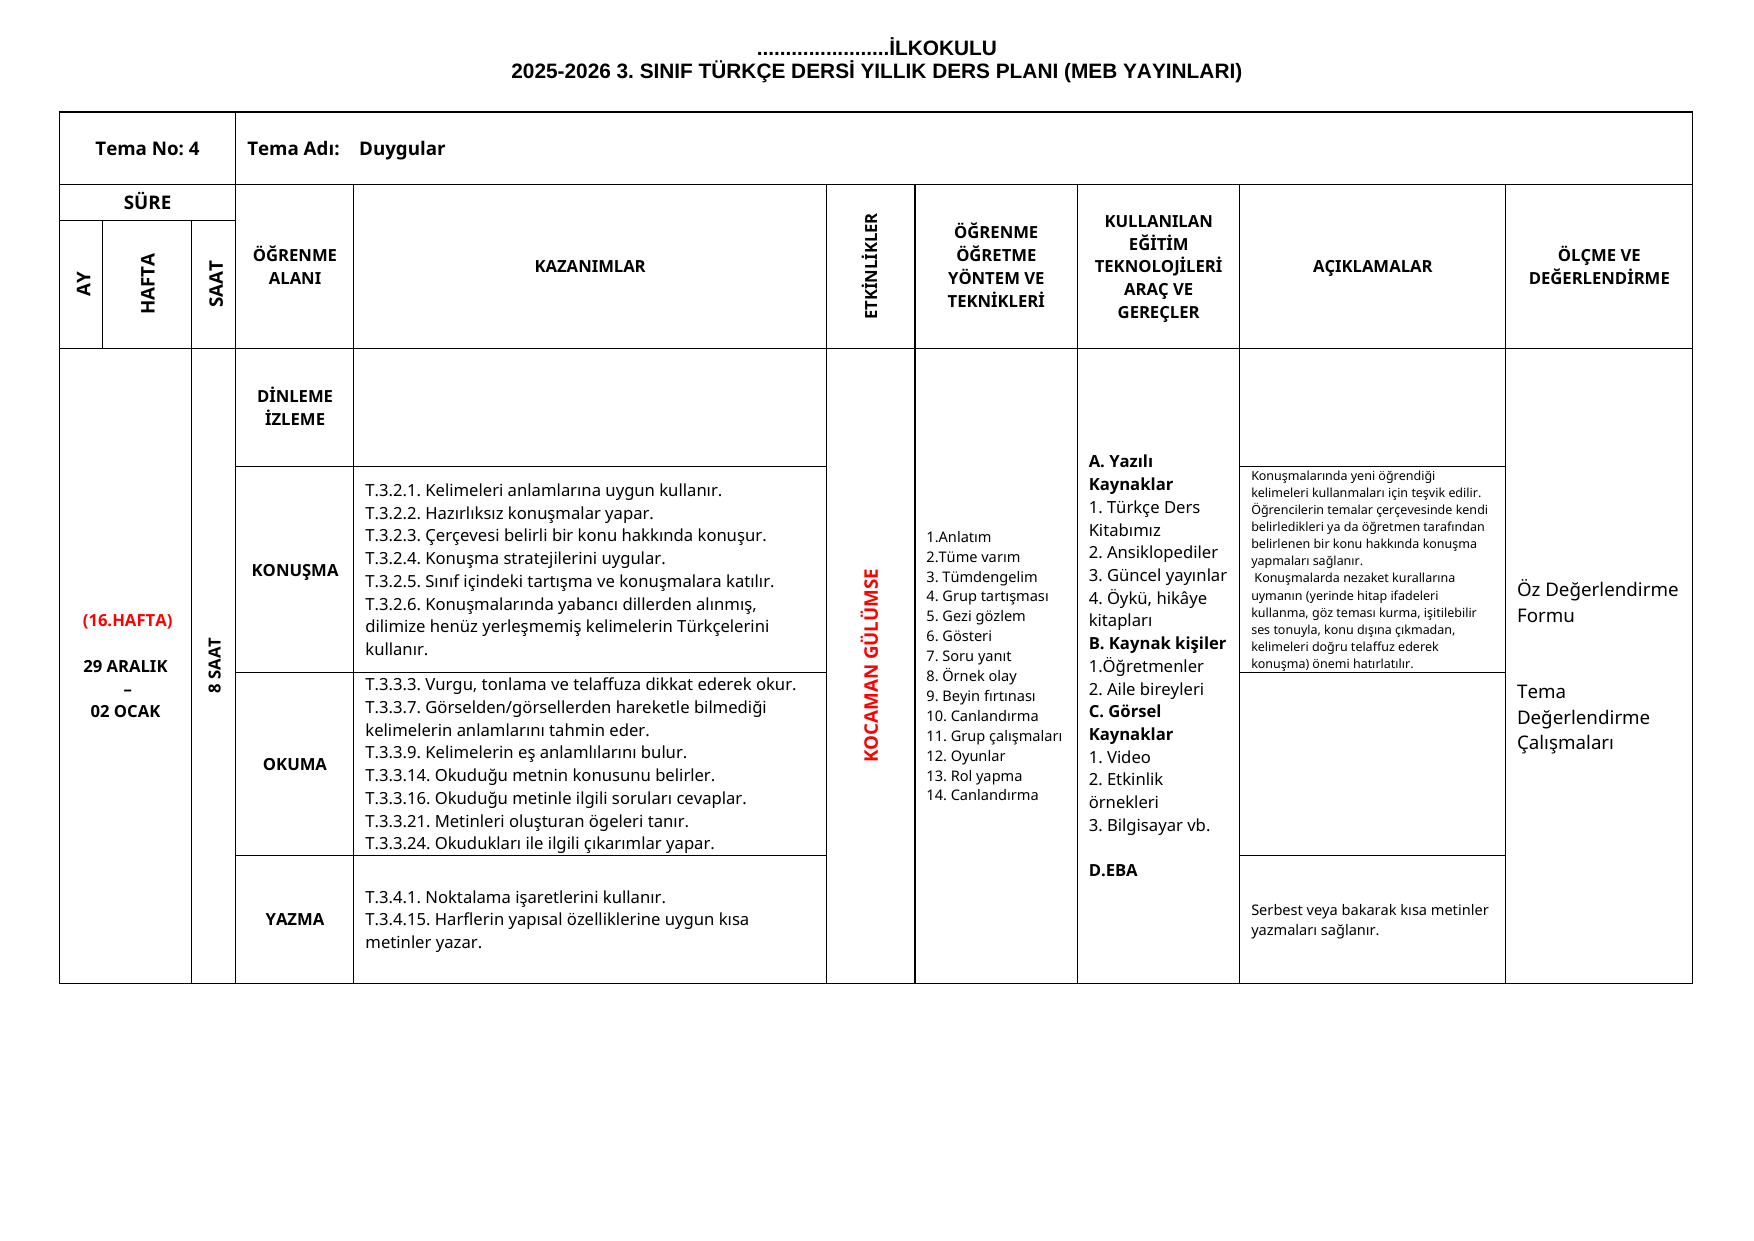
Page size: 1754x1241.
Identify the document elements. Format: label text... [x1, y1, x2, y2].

table_cell Konuşmalarında yeni öğrendiği kelimeleri kullanmaları için teşvik edilir. Öğrencilerin temalar çerçevesinde kendi belirledikleri ya da öğretmen tarafından belirlenen bir konu hakkında konuşma yapmaları sağlanır. Konuşmalarda nezaket kurallarına uymanın (yerinde hitap ifadeleri kullanma, göz teması kurma, işitilebilir ses tonuyla, konu dışına çıkmadan, kelimeleri doğru telaffuz ederek konuşma) önemi hatırlatılır. [1240, 467, 1505, 672]
table_cell 8 SAAT [192, 349, 235, 983]
table_cell DİNLEME İZLEME [236, 349, 353, 466]
table_cell HAFTA [103, 221, 191, 348]
table_cell ÖLÇME VE DEĞERLENDİRME [1506, 185, 1692, 348]
table_cell SAAT [192, 221, 235, 348]
table_cell [354, 349, 826, 466]
table_cell ETKİNLİKLER [827, 185, 914, 348]
table_cell AÇIKLAMALAR [1240, 185, 1505, 348]
table_cell SÜRE [60, 185, 235, 219]
table_cell [1240, 673, 1505, 855]
table_cell T.3.2.1. Kelimeleri anlamlarına uygun kullanır. T.3.2.2. Hazırlıksız konuşmalar yapar. T.3.2.3. Çerçevesi belirli bir konu hakkında konuşur. T.3.2.4. Konuşma stratejilerini uygular. T.3.2.5. Sınıf içindeki tartışma ve konuşmalara katılır. T.3.2.6. Konuşmalarında yabancı dillerden alınmış, dilimize henüz yerleşmemiş kelimelerin Türkçelerini kullanır. [354, 467, 826, 672]
table_cell T.3.3.3. Vurgu, tonlama ve telaffuza dikkat ederek okur. T.3.3.7. Görselden/görsellerden hareketle bilmediği kelimelerin anlamlarını tahmin eder. T.3.3.9. Kelimelerin eş anlamlılarını bulur. T.3.3.14. Okuduğu metnin konusunu belirler. T.3.3.16. Okuduğu metinle ilgili soruları cevaplar. T.3.3.21. Metinleri oluşturan ögeleri tanır. T.3.3.24. Okudukları ile ilgili çıkarımlar yapar. [354, 673, 826, 855]
table_cell (16.HAFTA) 29 ARALIK – 02 OCAK [60, 349, 191, 983]
table_cell OKUMA [236, 673, 353, 855]
table_cell [1240, 349, 1505, 466]
table_cell ÖĞRENME ALANI [236, 185, 353, 348]
table_header Tema Adı: Duygular [236, 113, 1692, 184]
table_cell KOCAMAN GÜLÜMSE [827, 349, 914, 983]
table_cell KAZANIMLAR [354, 185, 826, 348]
table_cell ÖĞRENME ÖĞRETME YÖNTEM VE TEKNİKLERİ [916, 185, 1077, 348]
table_cell KONUŞMA [236, 467, 353, 672]
table_cell Öz Değerlendirme Formu Tema Değerlendirme Çalışmaları [1506, 349, 1692, 983]
table_cell KULLANILAN EĞİTİM TEKNOLOJİLERİ ARAÇ VE GEREÇLER [1078, 185, 1239, 348]
table_cell T.3.4.1. Noktalama işaretlerini kullanır. T.3.4.15. Harflerin yapısal özelliklerine uygun kısa metinler yazar. [354, 856, 826, 983]
table_header Tema No: 4 [60, 113, 235, 184]
table_cell Serbest veya bakarak kısa metinler yazmaları sağlanır. [1240, 856, 1505, 983]
table_cell AY [60, 221, 102, 348]
table_cell YAZMA [236, 856, 353, 983]
